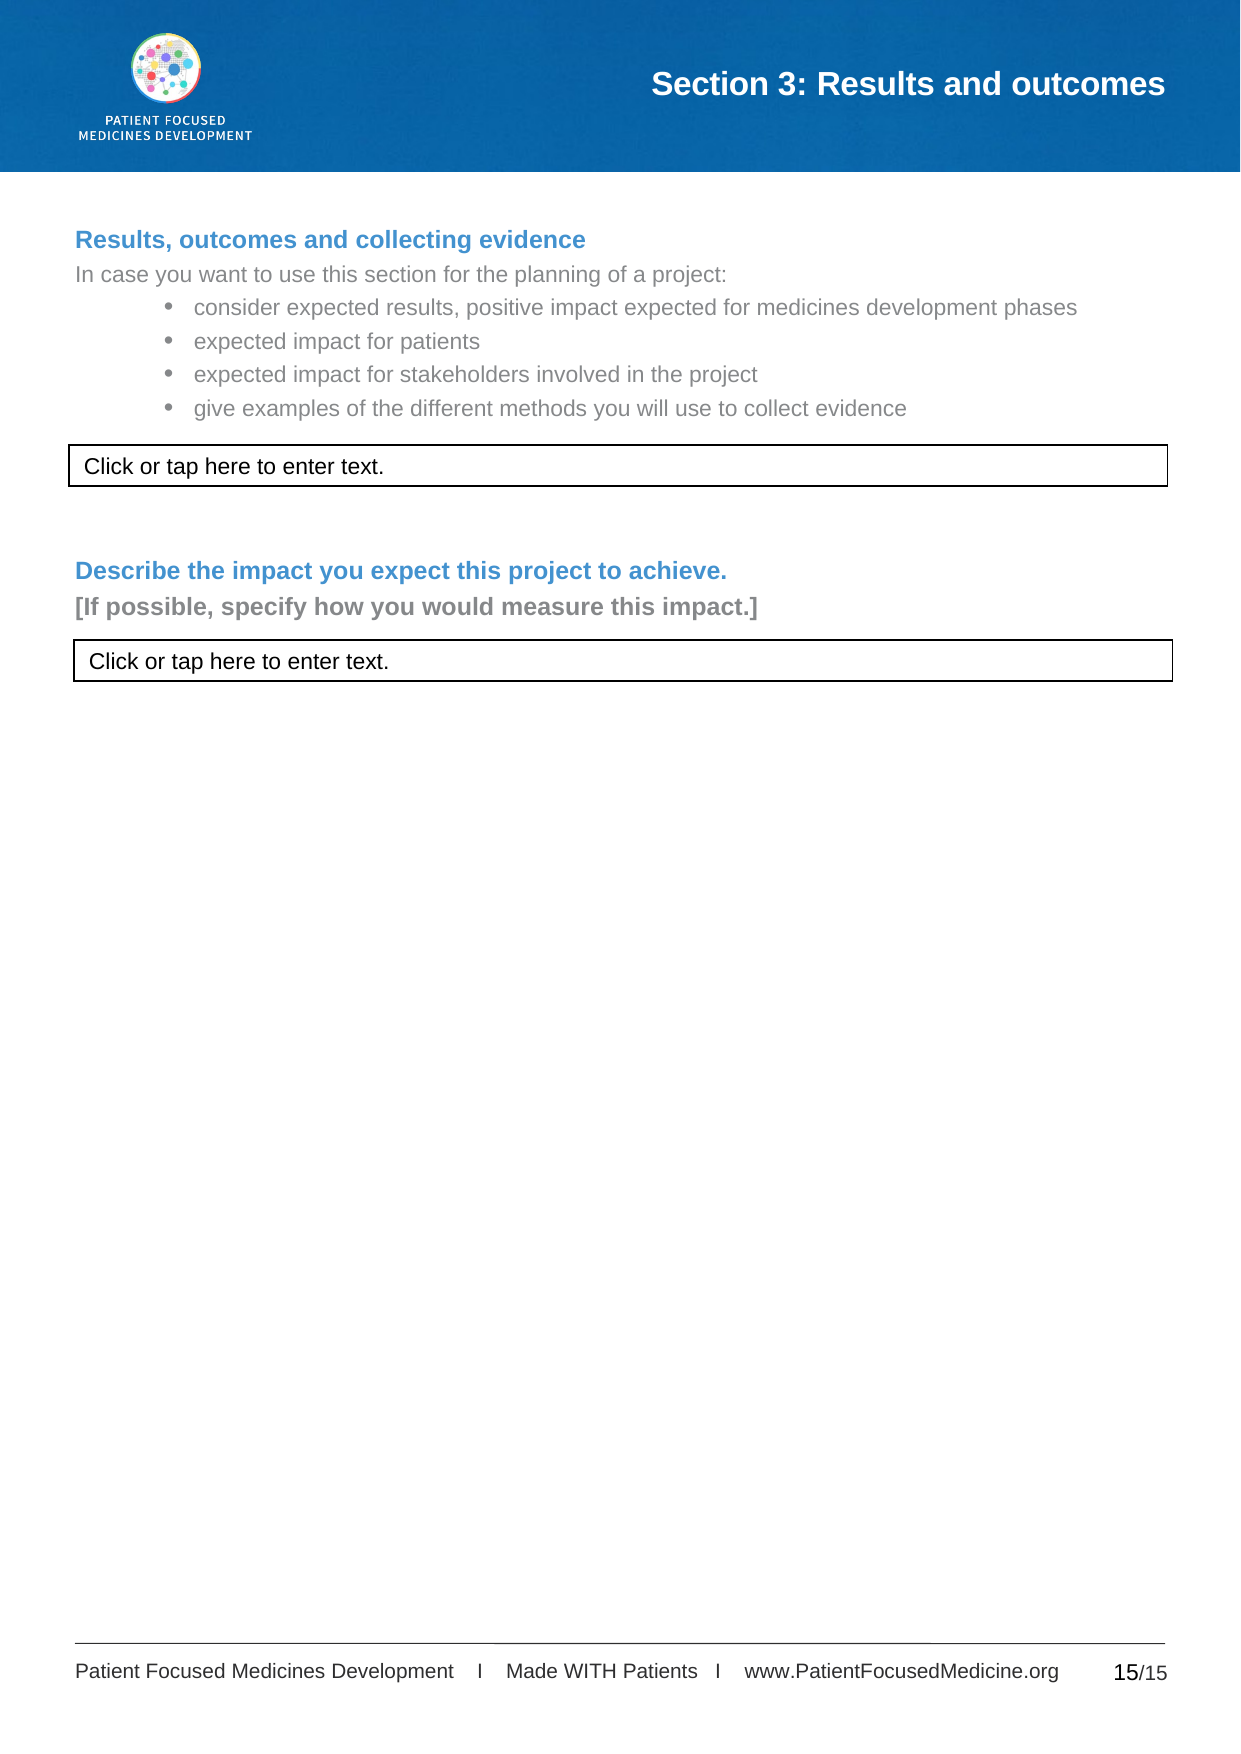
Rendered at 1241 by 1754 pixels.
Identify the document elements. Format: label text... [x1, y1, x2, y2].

list give examples of the different methods you will use to collect evidence [163, 391, 1240, 422]
text [If possible, specify how you would measure this impact.] [75, 591, 1240, 620]
list consider expected results, positive impact expected for medicines development phases [163, 290, 1240, 322]
text Results, outcomes and collecting evidence [75, 225, 1240, 254]
picture [0, 0, 1241, 172]
list expected impact for patients [163, 324, 1240, 355]
list expected impact for stakeholders involved in the project [163, 357, 1240, 388]
text In case you want to use this section for the planning of a project: [75, 261, 1240, 287]
text Describe the impact you expect this project to achieve. [75, 556, 1240, 584]
